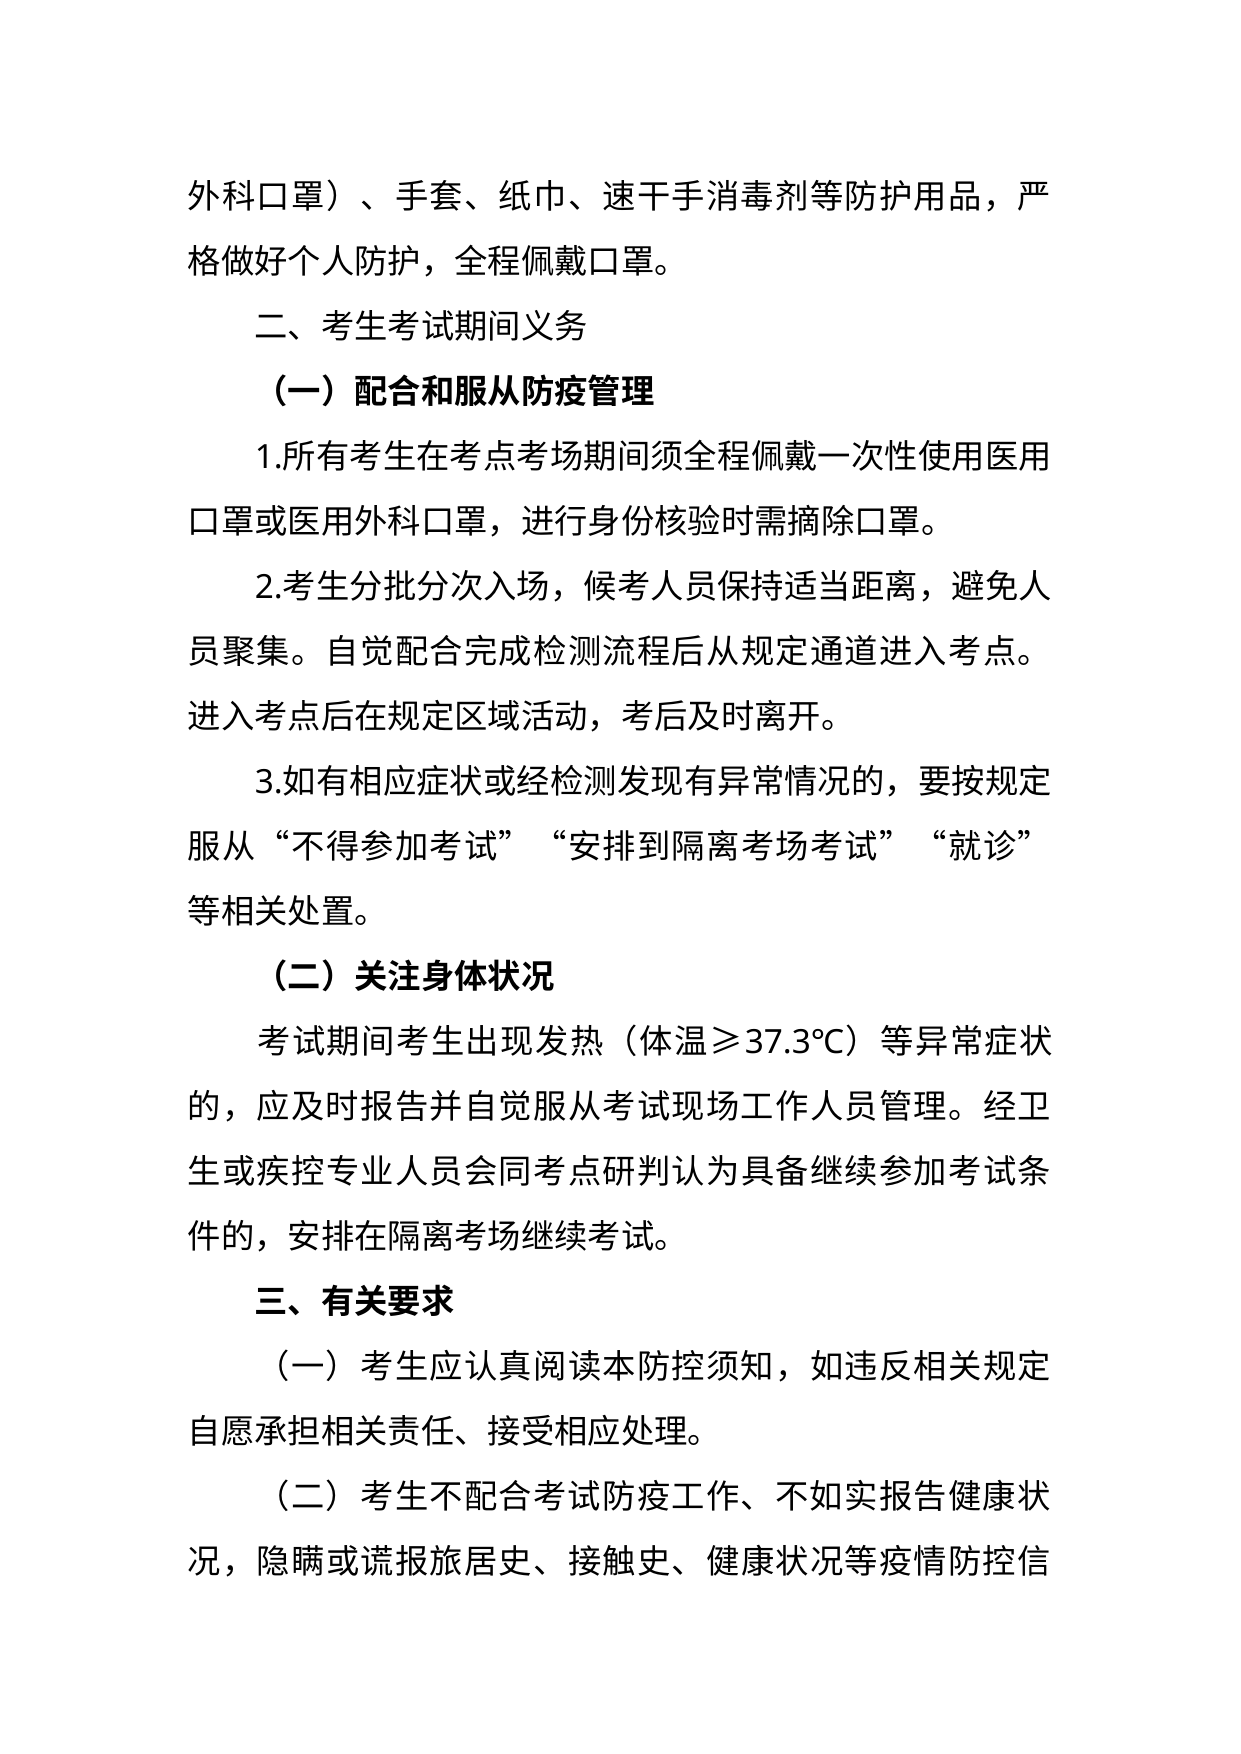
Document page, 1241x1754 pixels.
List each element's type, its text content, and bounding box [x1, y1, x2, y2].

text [187, 162, 1053, 292]
text 2.考生分批分次入场，候考人员保持适当距离，避免人员聚集。自觉配合完成检测流程后从规定通道进入考点。进入考点后在规定区域活动，考后及时离开。 [187, 552, 1053, 747]
text （二）关注身体状况 [187, 942, 1053, 1007]
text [187, 1462, 1053, 1592]
text 1.所有考生在考点考场期间须全程佩戴一次性使用医用口罩或医用外科口罩，进行身份核验时需摘除口罩。 [187, 422, 1053, 552]
text 二、考生考试期间义务 [187, 292, 1053, 357]
text （一）配合和服从防疫管理 [187, 357, 1053, 422]
text 考试期间考生出现发热（体温≥37.3℃）等异常症状的，应及时报告并自觉服从考试现场工作人员管理。经卫生或疾控专业人员会同考点研判认为具备继续参加考试条件的，安排在隔离考场继续考试。 [187, 1007, 1053, 1267]
text 三、有关要求 [187, 1267, 1053, 1332]
text （一）考生应认真阅读本防控须知，如违反相关规定，自愿承担相关责任、接受相应处理。 [187, 1332, 1053, 1462]
text 3.如有相应症状或经检测发现有异常情况的，要按规定服从“不得参加考试”“安排到隔离考场考试”“就诊”等相关处置。 [187, 747, 1053, 942]
